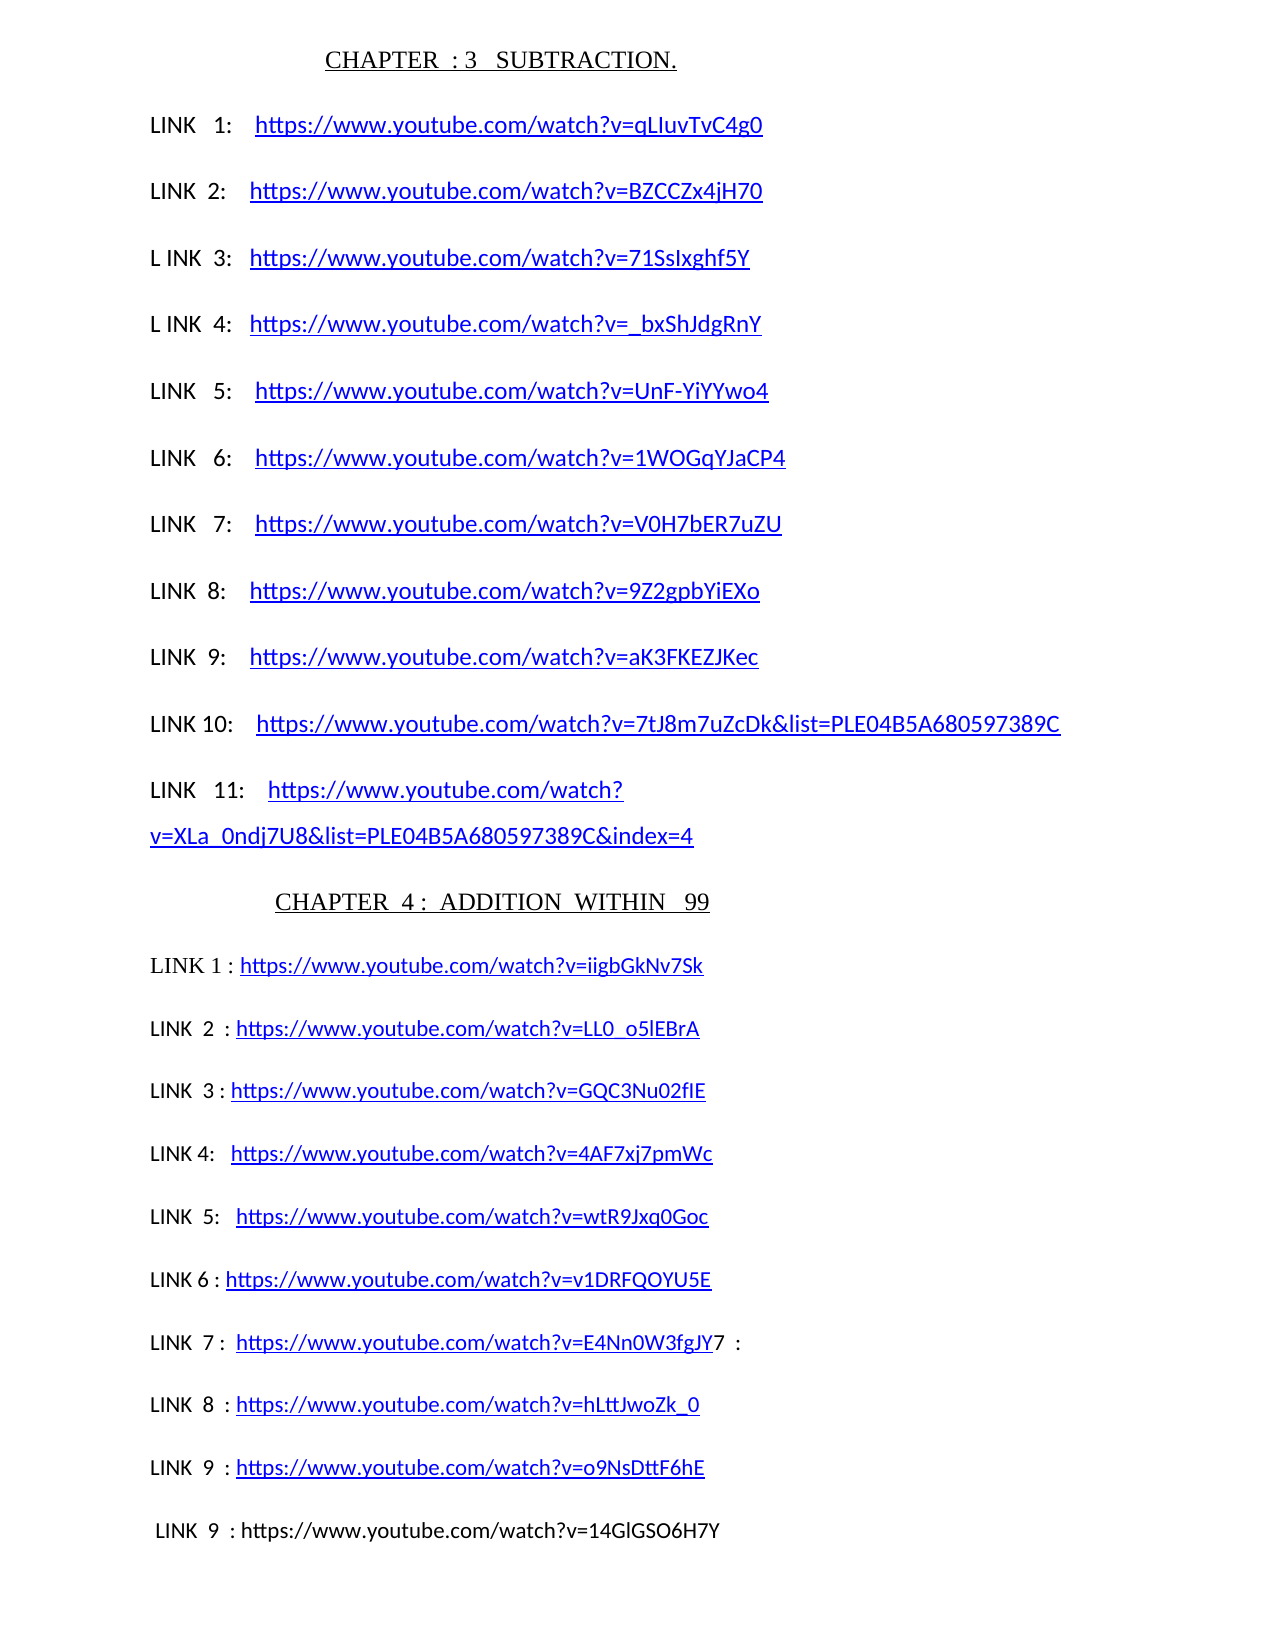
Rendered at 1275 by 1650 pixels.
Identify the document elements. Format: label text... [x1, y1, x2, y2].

text LINK 5: https://www.youtube.com/watch?v=wtR9Jxq0Goc [150, 1202, 1125, 1230]
text LINK 4: https://www.youtube.com/watch?v=4AF7xj7pmWc [150, 1139, 1125, 1167]
text LINK 9 : https://www.youtube.com/watch?v=14GlGSO6H7Y [150, 1516, 1125, 1544]
text LINK 2: https://www.youtube.com/watch?v=BZCCZx4jH70 [150, 176, 1125, 206]
text LINK 8: https://www.youtube.com/watch?v=9Z2gpbYiEXo [150, 575, 1125, 605]
text LINK 1 : https://www.youtube.com/watch?v=iigbGkNv7Sk [150, 951, 1125, 979]
text LINK 10: https://www.youtube.com/watch?v=7tJ8m7uZcDk&list=PLE04B5A680597389C [150, 708, 1125, 738]
text LINK 9 : https://www.youtube.com/watch?v=o9NsDttF6hE [150, 1453, 1125, 1481]
text LINK 5: https://www.youtube.com/watch?v=UnF-YiYYwo4 [150, 375, 1125, 406]
text LINK 9: https://www.youtube.com/watch?v=aK3FKEZJKec [150, 641, 1125, 672]
text CHAPTER : 3 SUBTRACTION. [150, 45, 1125, 74]
text LINK 6 : https://www.youtube.com/watch?v=v1DRFQOYU5E [150, 1265, 1125, 1293]
text LINK 1: https://www.youtube.com/watch?v=qLIuvTvC4g0 [150, 109, 1125, 139]
text L INK 4: https://www.youtube.com/watch?v=_bxShJdgRnY [150, 309, 1125, 339]
text LINK 7 : https://www.youtube.com/watch?v=E4Nn0W3fgJY7 : [150, 1328, 1125, 1356]
text L INK 3: https://www.youtube.com/watch?v=71SsIxghf5Y [150, 242, 1125, 273]
text LINK 11: https://www.youtube.com/watch?v=XLa_0ndj7U8&list=PLE04B5A680597389C&index=4 [150, 774, 1125, 851]
text LINK 6: https://www.youtube.com/watch?v=1WOGqYJaCP4 [150, 442, 1125, 472]
text LINK 8 : https://www.youtube.com/watch?v=hLttJwoZk_0 [150, 1391, 1125, 1418]
text LINK 7: https://www.youtube.com/watch?v=V0H7bER7uZU [150, 508, 1125, 539]
text LINK 3 : https://www.youtube.com/watch?v=GQC3Nu02fIE [150, 1076, 1125, 1104]
text CHAPTER 4 : ADDITION WITHIN 99 [150, 887, 1125, 916]
text LINK 2 : https://www.youtube.com/watch?v=LL0_o5lEBrA [150, 1014, 1125, 1042]
